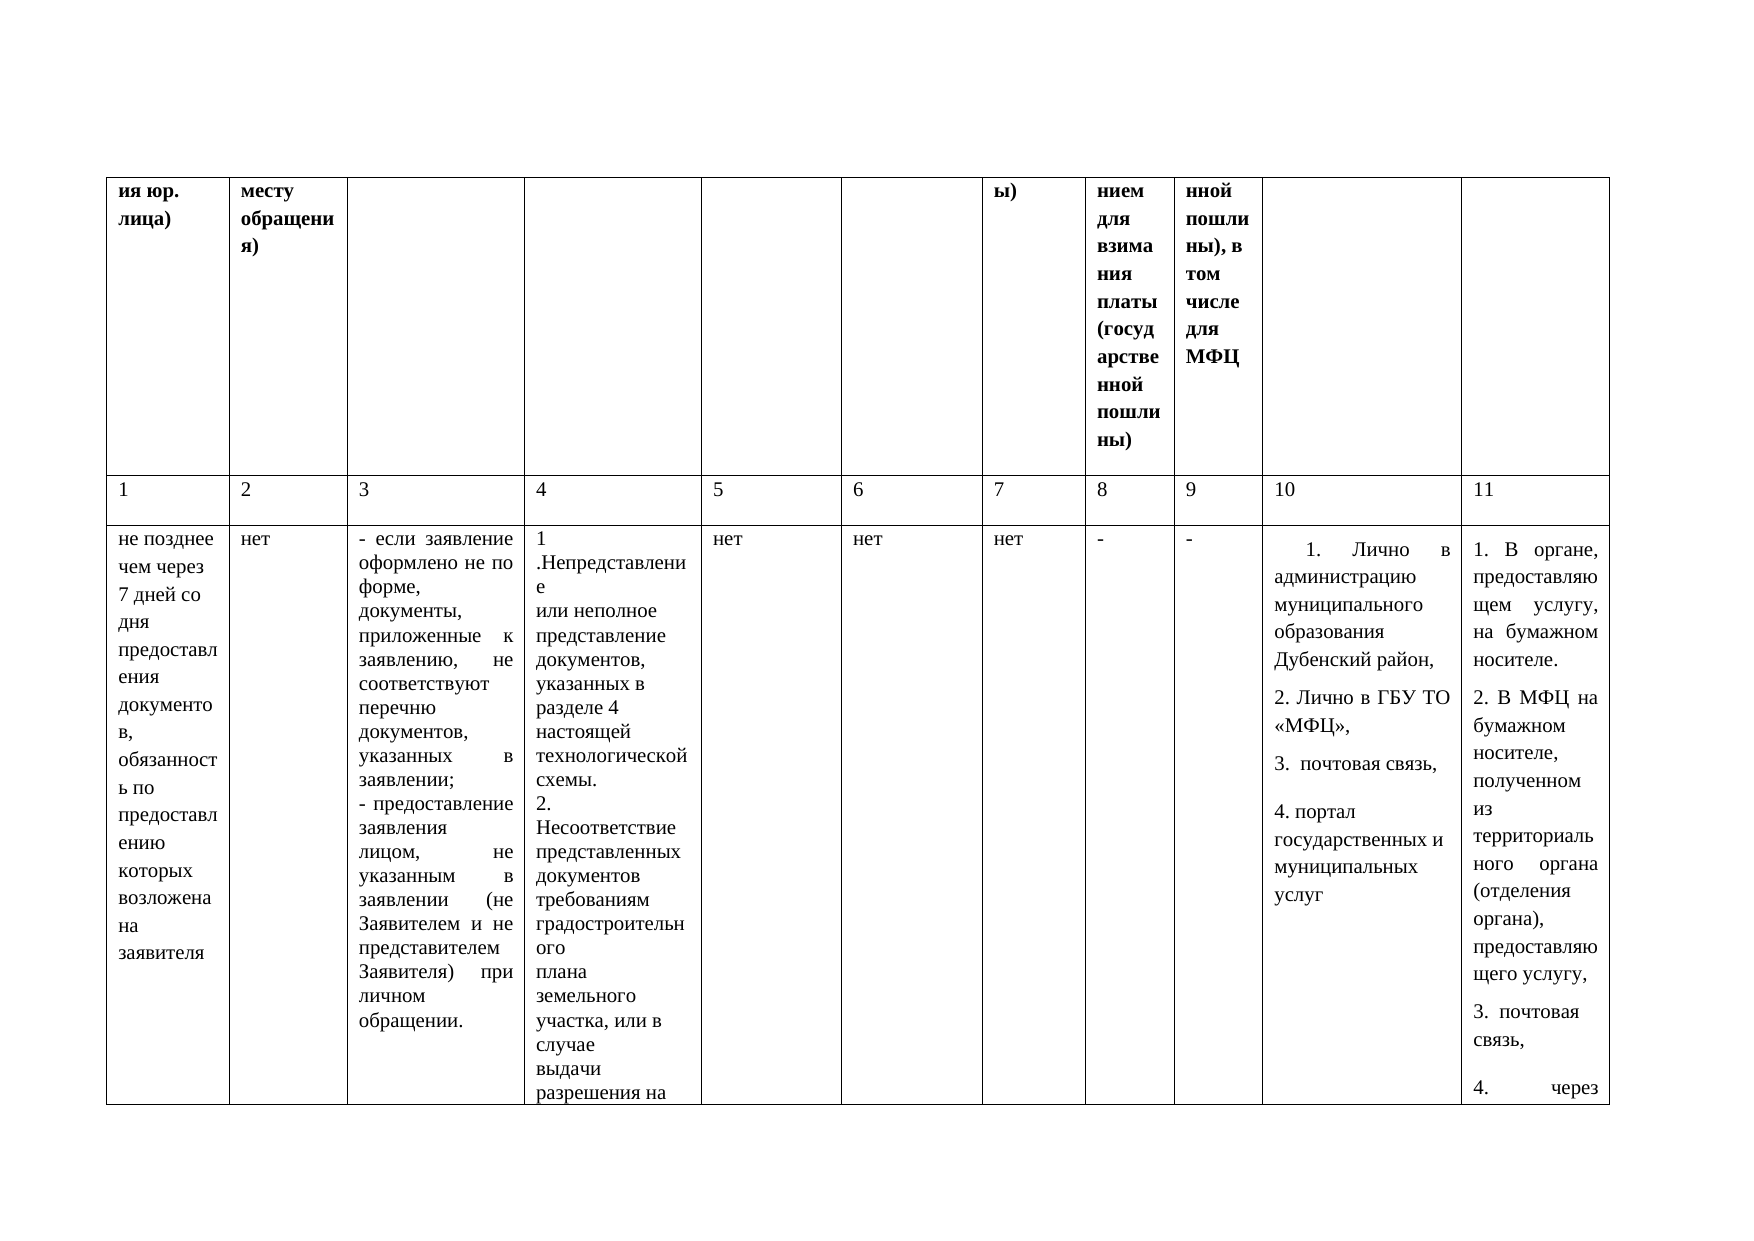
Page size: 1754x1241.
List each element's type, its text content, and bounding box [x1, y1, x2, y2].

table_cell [525, 526, 701, 1104]
table_cell 11 [1462, 476, 1609, 525]
table_cell 9 [1175, 476, 1262, 525]
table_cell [1263, 526, 1461, 1104]
table_cell 10 [1263, 476, 1461, 525]
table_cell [983, 178, 1085, 475]
table_cell - [1175, 526, 1262, 1104]
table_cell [1175, 178, 1262, 475]
table_cell 6 [842, 476, 982, 525]
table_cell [1086, 178, 1174, 475]
table_cell 1 [107, 476, 229, 525]
table_cell 7 [983, 476, 1085, 525]
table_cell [348, 526, 524, 1104]
table_cell 5 [702, 476, 841, 525]
table_cell нет [230, 526, 347, 1104]
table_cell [230, 178, 347, 475]
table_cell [1462, 526, 1609, 1104]
table_cell нет [842, 526, 982, 1104]
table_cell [107, 178, 229, 475]
table_cell 8 [1086, 476, 1174, 525]
table_cell - [1086, 526, 1174, 1104]
table_cell 3 [348, 476, 524, 525]
table_cell нет [702, 526, 841, 1104]
table_cell 4 [525, 476, 701, 525]
table_cell 2 [230, 476, 347, 525]
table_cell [107, 526, 229, 1104]
table_cell нет [983, 526, 1085, 1104]
